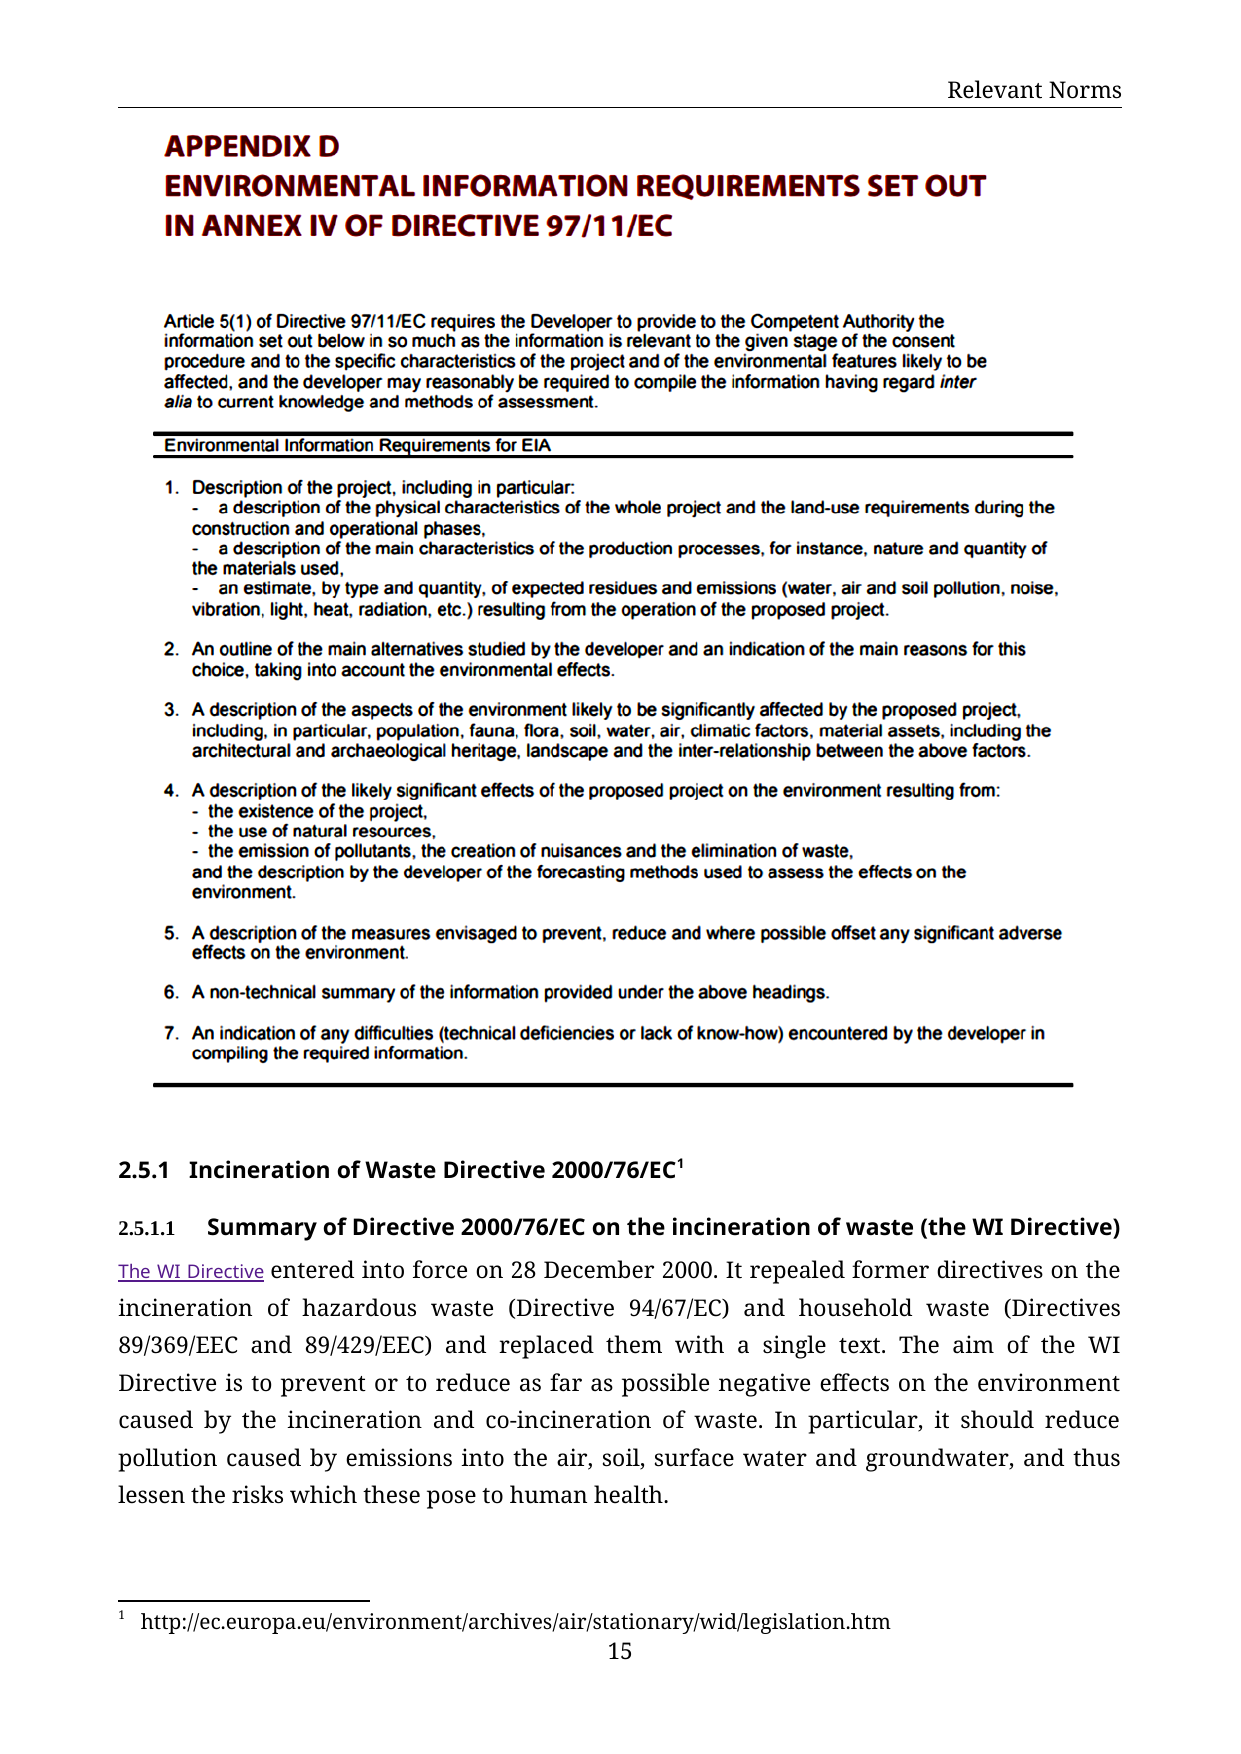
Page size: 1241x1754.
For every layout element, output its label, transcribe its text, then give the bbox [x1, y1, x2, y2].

picture [118, 118, 1095, 1123]
subtitle Incineration of Waste Directive 2000/76/EC [118, 1154, 1122, 1185]
subtitle Summary of Directive 2000/76/EC on the incineration of waste (the WI Directive) [118, 1210, 1122, 1242]
text The WI Directive entered into force on 28 December 2000. It repealed former directives on the incineration of hazardous waste (Directive 94/67/EC) and household waste (Directives 89/369/EEC and 89/429/EEC) and replaced them with a single text. The aim of the WI Directive is to prevent or to reduce as far as possible negative effects on the environment caused by the incineration and co-incineration of waste. In particular, it should reduce pollution caused by emissions into the air, soil, surface water and groundwater, and thus lessen the risks which these pose to human health. [118, 1254, 1122, 1510]
